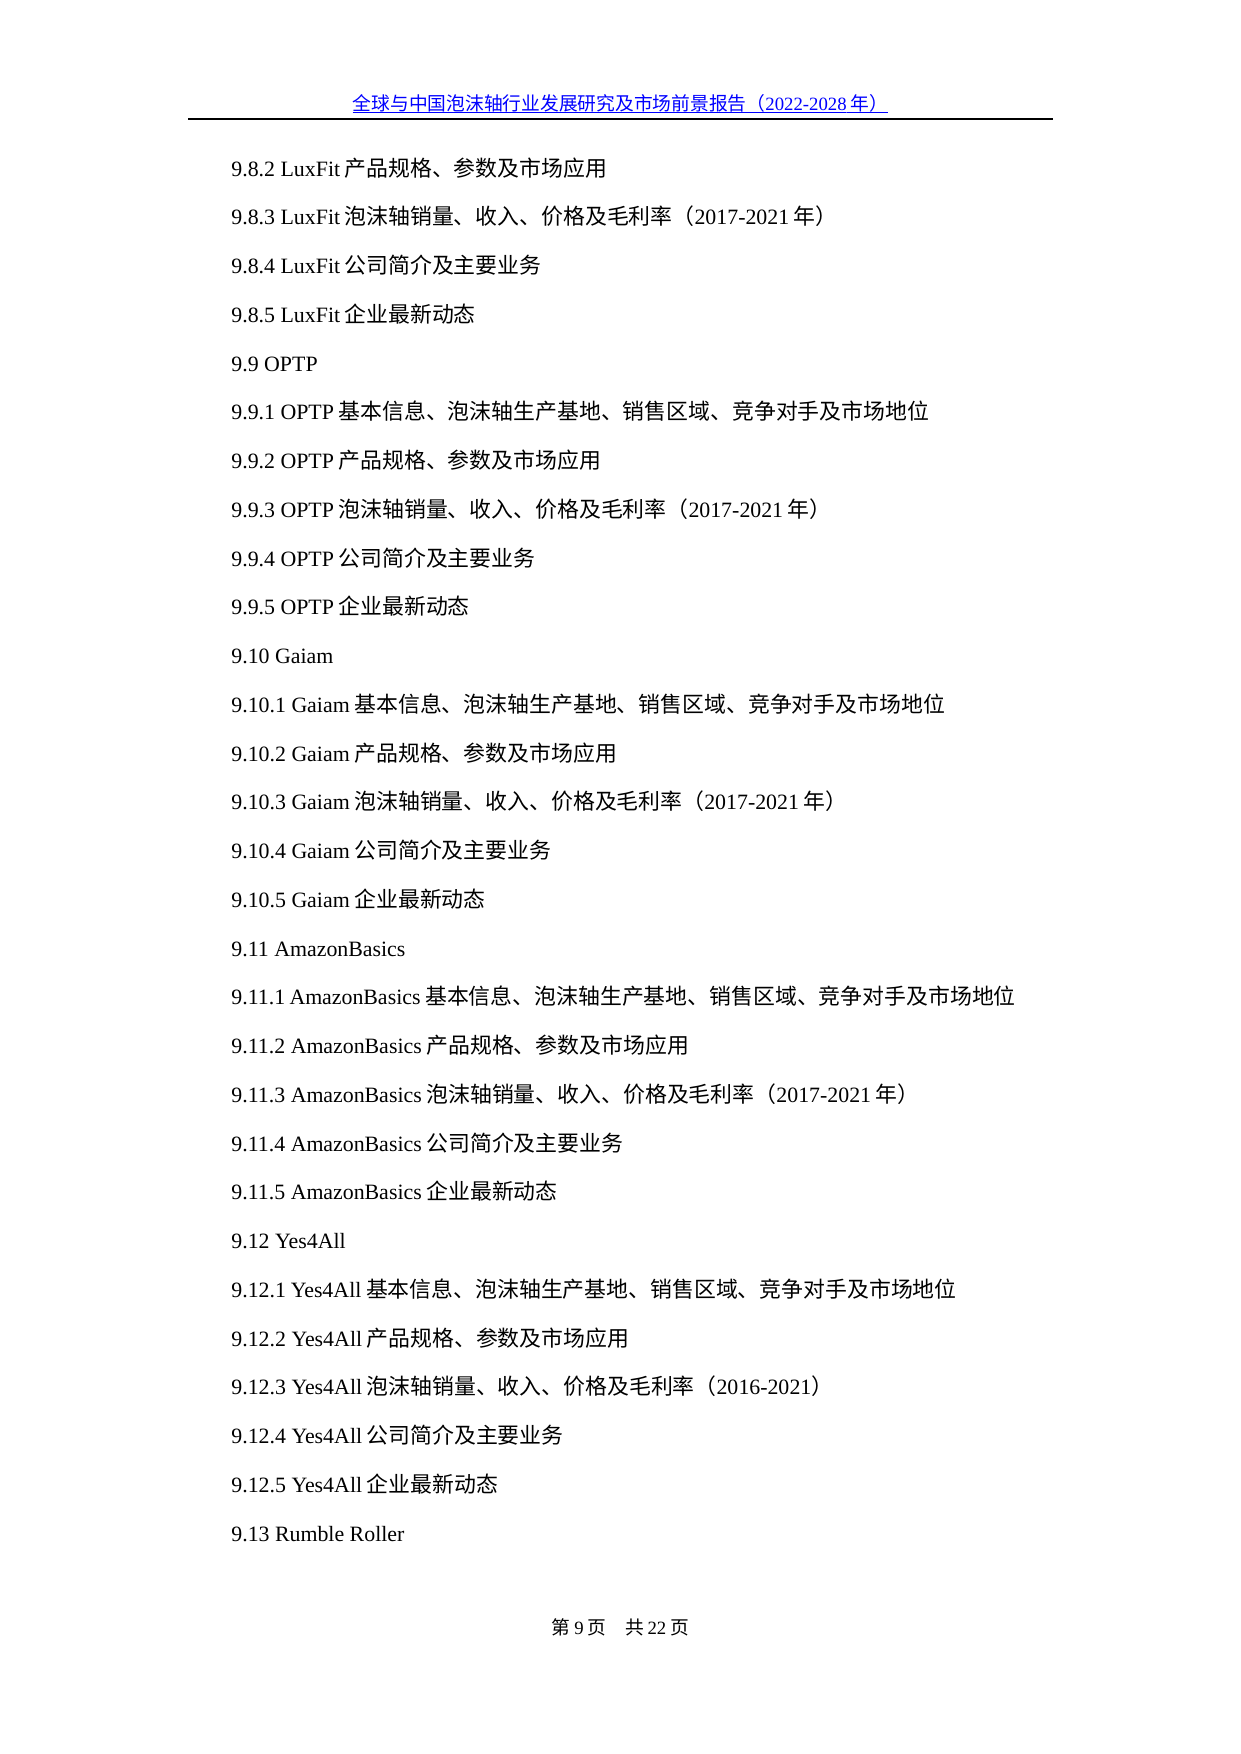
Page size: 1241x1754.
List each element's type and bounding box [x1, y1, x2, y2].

text [187, 150, 1053, 1548]
